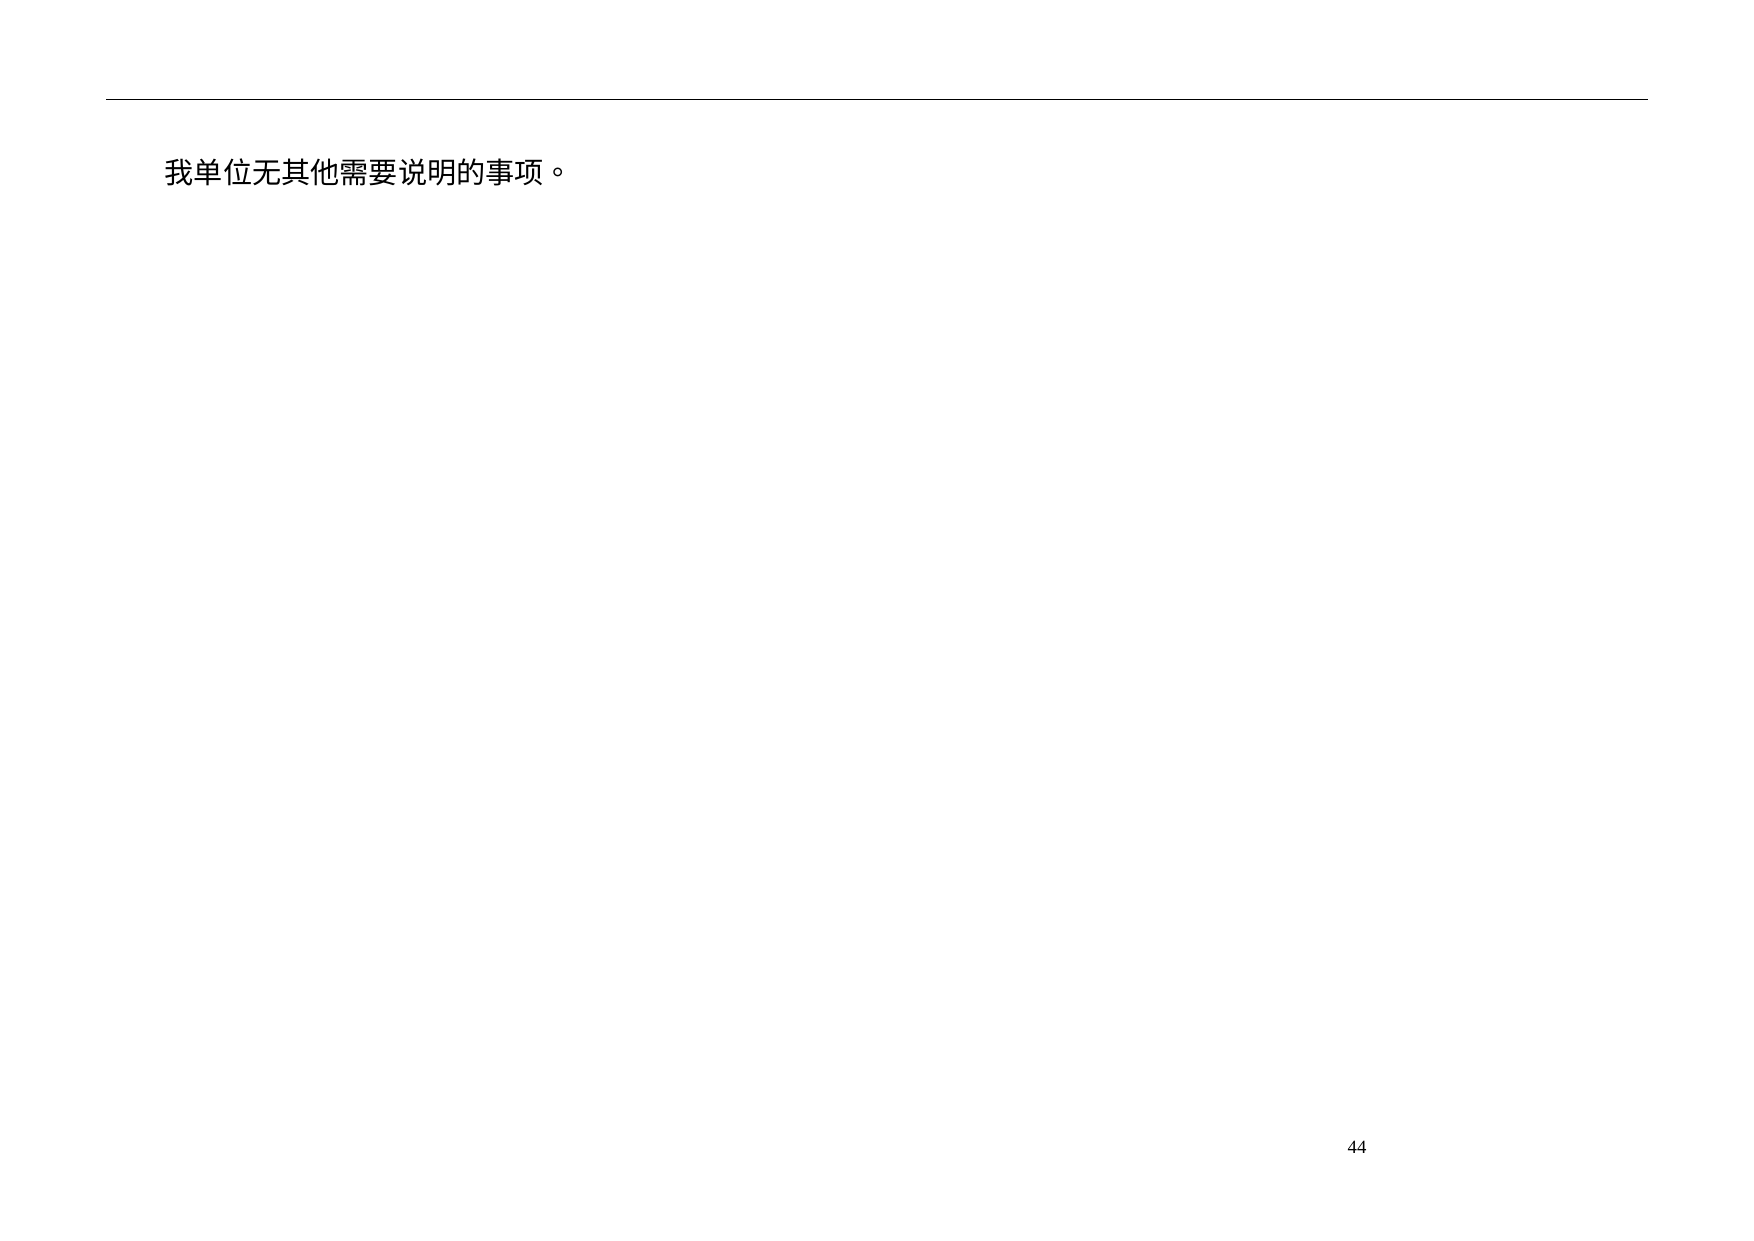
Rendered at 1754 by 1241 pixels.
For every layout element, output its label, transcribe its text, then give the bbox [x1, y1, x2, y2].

text 我单位无其他需要说明的事项。 [106, 142, 1648, 194]
